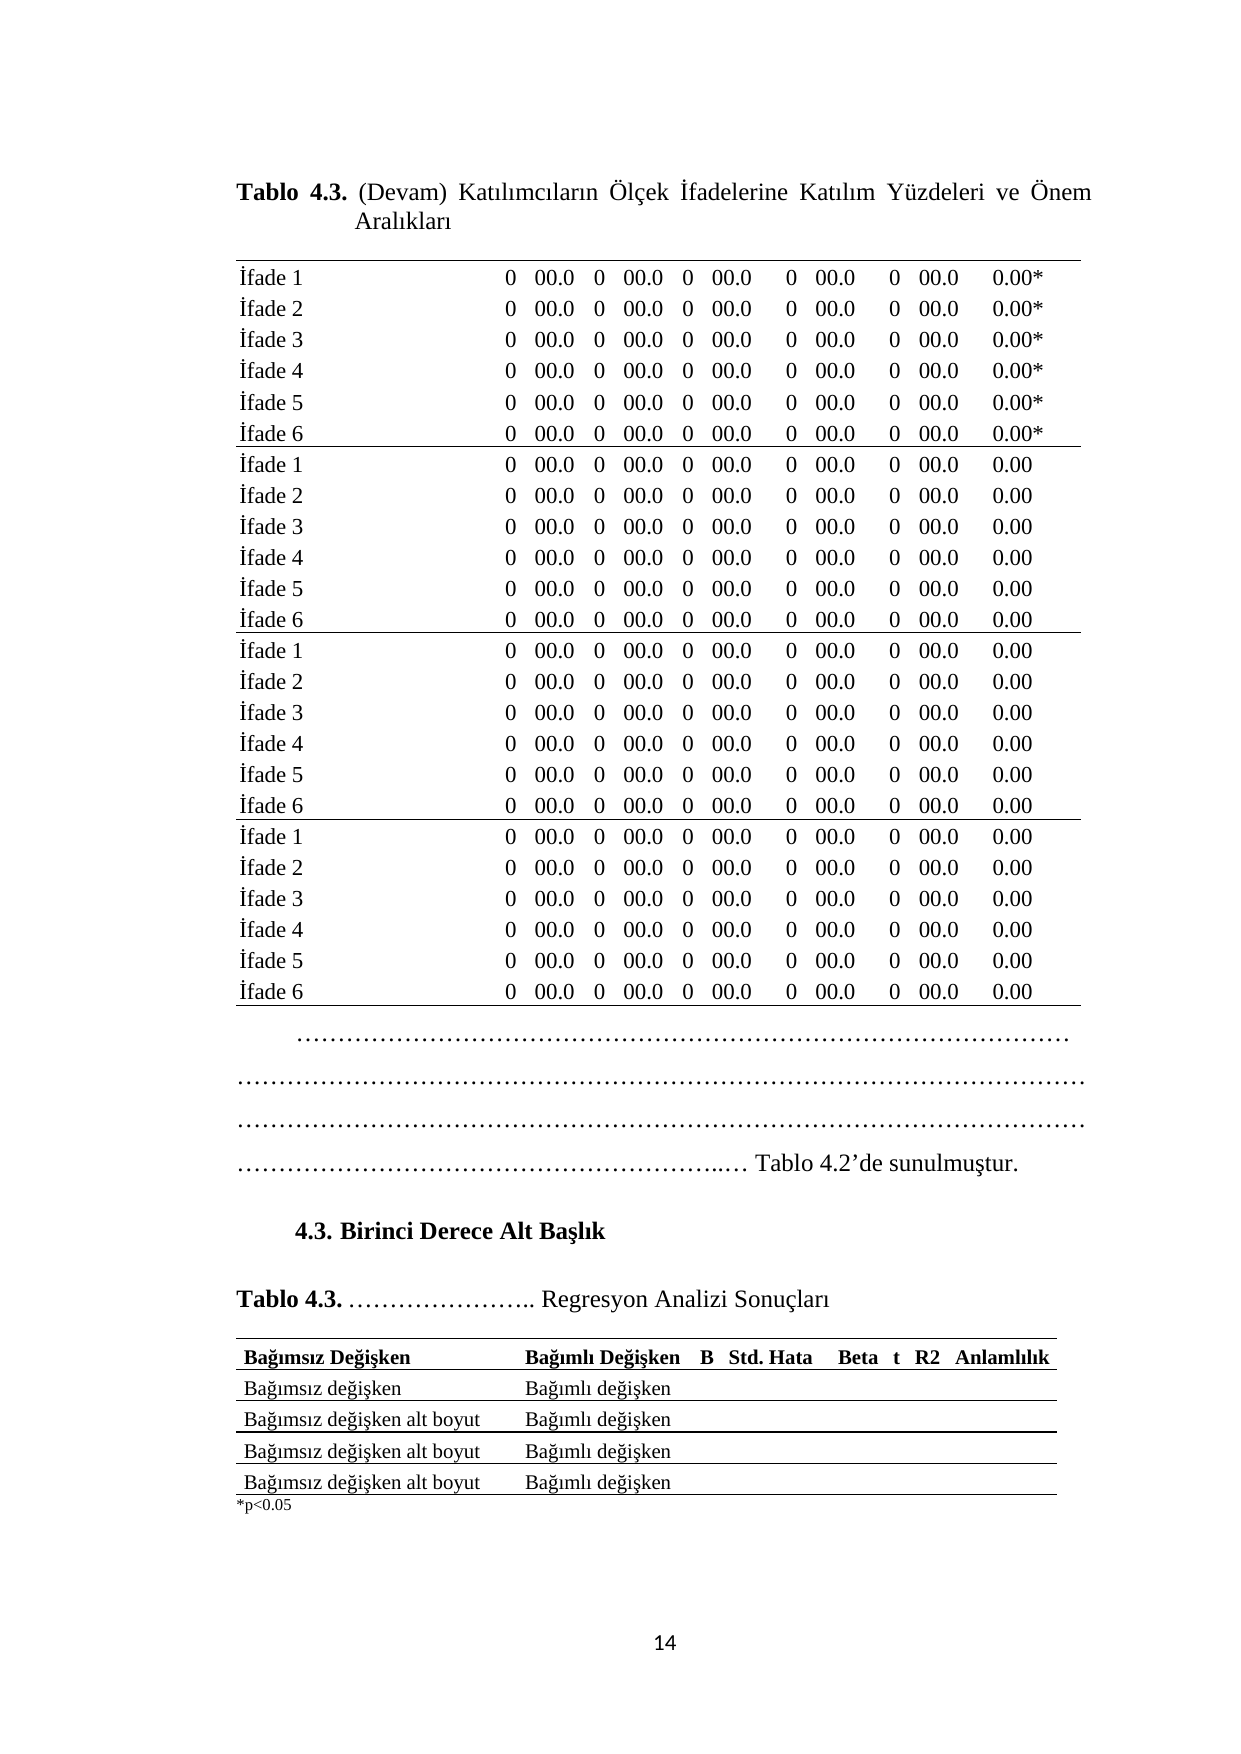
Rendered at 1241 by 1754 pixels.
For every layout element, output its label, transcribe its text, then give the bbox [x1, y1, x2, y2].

table_cell 00.0 [916, 415, 989, 446]
table_cell 0 [886, 788, 916, 818]
table_cell 0.00 [989, 912, 1081, 943]
table_cell 0 [679, 477, 709, 508]
table_cell 0 [783, 447, 812, 477]
table_cell 0 [502, 570, 531, 601]
table_cell 00.0 [812, 508, 886, 539]
table_cell 0 [502, 447, 531, 477]
table_cell [721, 1401, 831, 1431]
table_cell 0.00 [989, 725, 1081, 756]
table_cell 00.0 [531, 943, 591, 974]
table_cell 0 [591, 820, 620, 849]
table_cell 0 [591, 788, 620, 818]
table_cell 00.0 [620, 539, 679, 570]
table_cell İfade 4 [236, 725, 502, 756]
table_cell 0 [679, 694, 709, 725]
table_cell 00.0 [620, 725, 679, 756]
table_cell 0 [502, 912, 531, 943]
table_cell 0 [783, 663, 812, 694]
table_cell 0.00 [989, 694, 1081, 725]
table_cell 0 [502, 974, 531, 1005]
table_header 0 [591, 261, 620, 291]
table_cell 0 [886, 384, 916, 415]
table_cell 0 [502, 539, 531, 570]
table_cell İfade 2 [236, 291, 502, 322]
table_cell [693, 1401, 721, 1431]
text Tablo 4.3. ………………….. Regresyon Analizi Sonuçları [236, 1284, 1092, 1313]
table_cell 00.0 [709, 601, 783, 632]
table_cell 0 [679, 756, 709, 787]
table_cell 0 [886, 694, 916, 725]
table_cell 0.00 [989, 508, 1081, 539]
table_cell 00.0 [620, 447, 679, 477]
table_cell 00.0 [620, 570, 679, 601]
table_cell 00.0 [812, 943, 886, 974]
table_cell 0 [591, 539, 620, 570]
table_cell İfade 4 [236, 539, 502, 570]
table_cell [693, 1464, 721, 1494]
table_cell 00.0 [709, 850, 783, 881]
table_header 00.0 [709, 261, 783, 291]
table_cell 00.0 [916, 663, 989, 694]
table_cell 00.0 [916, 322, 989, 353]
table_cell 0 [783, 601, 812, 632]
table_cell 00.0 [812, 881, 886, 912]
table_cell 00.0 [812, 633, 886, 663]
table_cell 0 [679, 663, 709, 694]
table_cell [831, 1433, 886, 1463]
table_cell 0 [591, 756, 620, 787]
table_cell 0 [886, 322, 916, 353]
table_cell 0 [591, 663, 620, 694]
table_cell 0 [886, 539, 916, 570]
table_cell 0 [783, 322, 812, 353]
table_cell 0 [679, 943, 709, 974]
table_cell 0 [591, 850, 620, 881]
table_cell 00.0 [531, 694, 591, 725]
table_cell 0.00 [989, 663, 1081, 694]
table_cell 0 [502, 881, 531, 912]
table_cell 0 [591, 725, 620, 756]
table_cell [907, 1401, 947, 1431]
table_header Std. Hata [721, 1339, 831, 1369]
table_cell [948, 1464, 1057, 1494]
table_cell 0.00* [989, 384, 1081, 415]
table_cell 00.0 [812, 539, 886, 570]
table_cell 0 [886, 725, 916, 756]
table_cell [693, 1370, 721, 1400]
table_cell 0 [783, 912, 812, 943]
table_cell 00.0 [709, 415, 783, 446]
table_cell 0.00 [989, 820, 1081, 849]
table_cell 0.00* [989, 415, 1081, 446]
table_cell 0 [502, 633, 531, 663]
table_cell 0 [783, 508, 812, 539]
table_cell 0.00 [989, 570, 1081, 601]
table_cell 00.0 [531, 601, 591, 632]
table_cell İfade 3 [236, 694, 502, 725]
table_cell 0 [679, 508, 709, 539]
table_cell 0 [502, 415, 531, 446]
table_cell 00.0 [812, 974, 886, 1005]
table_cell 00.0 [916, 570, 989, 601]
table_cell 0 [783, 384, 812, 415]
table_header 0 [502, 261, 531, 291]
table_header t [886, 1339, 907, 1369]
table_cell 00.0 [709, 881, 783, 912]
table_cell 0 [783, 974, 812, 1005]
table_cell 0.00* [989, 322, 1081, 353]
table_cell 0 [502, 694, 531, 725]
table_cell 00.0 [709, 974, 783, 1005]
text *p<0.05 [236, 1495, 1092, 1514]
table_cell Bağımsız değişken [236, 1370, 517, 1400]
table_cell 00.0 [916, 820, 989, 849]
table_cell 0.00* [989, 291, 1081, 322]
table_cell 0 [886, 912, 916, 943]
table_cell 0 [502, 291, 531, 322]
table_cell 0 [502, 943, 531, 974]
table_cell 00.0 [531, 322, 591, 353]
table_cell Bağımlı değişken [518, 1464, 692, 1494]
table_cell 00.0 [812, 756, 886, 787]
table_cell Bağımlı değişken [518, 1401, 692, 1431]
table_cell 00.0 [916, 850, 989, 881]
table_cell Bağımsız değişken alt boyut [236, 1464, 517, 1494]
table_cell 0 [886, 447, 916, 477]
table_cell 00.0 [812, 415, 886, 446]
table_cell 0.00 [989, 633, 1081, 663]
table_cell 0 [783, 820, 812, 849]
table_cell 00.0 [620, 974, 679, 1005]
table_cell [886, 1433, 907, 1463]
table_cell İfade 4 [236, 912, 502, 943]
table_cell 00.0 [812, 820, 886, 849]
table_cell İfade 3 [236, 881, 502, 912]
table_cell [831, 1464, 886, 1494]
table_cell 0 [886, 508, 916, 539]
table_cell İfade 3 [236, 508, 502, 539]
table_cell 00.0 [709, 508, 783, 539]
table_cell 0 [783, 694, 812, 725]
table_cell 0.00 [989, 788, 1081, 818]
table_cell [948, 1433, 1057, 1463]
table_cell 00.0 [916, 384, 989, 415]
table_cell 00.0 [812, 291, 886, 322]
table_cell 0 [591, 601, 620, 632]
table_cell 0 [783, 788, 812, 818]
table_cell 00.0 [531, 447, 591, 477]
table_cell 0 [502, 820, 531, 849]
table_cell 0 [679, 601, 709, 632]
table_cell 00.0 [709, 694, 783, 725]
table_cell 00.0 [620, 601, 679, 632]
table_cell 0 [679, 447, 709, 477]
table_cell 0 [783, 291, 812, 322]
table_header 0 [783, 261, 812, 291]
table_header Anlamlılık [948, 1339, 1057, 1369]
table_cell 00.0 [709, 663, 783, 694]
table_cell 00.0 [916, 539, 989, 570]
table_cell [693, 1433, 721, 1463]
table_cell 0 [679, 384, 709, 415]
table_cell 00.0 [916, 601, 989, 632]
table_cell İfade 5 [236, 943, 502, 974]
table_cell [721, 1370, 831, 1400]
table_cell 00.0 [812, 601, 886, 632]
table_cell 00.0 [812, 570, 886, 601]
table_cell 00.0 [531, 477, 591, 508]
table_cell 00.0 [709, 570, 783, 601]
table_cell 0 [679, 912, 709, 943]
table_cell İfade 1 [236, 633, 502, 663]
table_cell 0 [502, 477, 531, 508]
table_cell 00.0 [531, 508, 591, 539]
table_cell 00.0 [812, 725, 886, 756]
table_cell 00.0 [531, 881, 591, 912]
table_cell 00.0 [531, 912, 591, 943]
table_cell 00.0 [620, 384, 679, 415]
table_header 00.0 [812, 261, 886, 291]
table_cell 00.0 [620, 788, 679, 818]
table_cell 00.0 [709, 447, 783, 477]
table_cell 00.0 [531, 850, 591, 881]
table_cell 0 [783, 881, 812, 912]
table_cell 0 [783, 415, 812, 446]
table_cell 0 [502, 756, 531, 787]
table_cell 00.0 [709, 943, 783, 974]
table_cell 00.0 [812, 353, 886, 384]
table_cell 0 [591, 881, 620, 912]
table_cell [831, 1370, 886, 1400]
table_cell 00.0 [531, 663, 591, 694]
table_cell İfade 2 [236, 850, 502, 881]
table_header B [693, 1339, 721, 1369]
table_cell 00.0 [620, 663, 679, 694]
table_cell 00.0 [531, 820, 591, 849]
table_cell 00.0 [620, 850, 679, 881]
table_cell 0 [591, 477, 620, 508]
table_cell [721, 1433, 831, 1463]
table_cell 0.00 [989, 447, 1081, 477]
table_cell 00.0 [709, 912, 783, 943]
table_cell 00.0 [531, 384, 591, 415]
table_cell 00.0 [916, 694, 989, 725]
table_cell 0 [591, 633, 620, 663]
table_cell 00.0 [620, 291, 679, 322]
table_header 00.0 [620, 261, 679, 291]
table_cell [831, 1401, 886, 1431]
table_cell 00.0 [916, 291, 989, 322]
table_cell 0 [886, 353, 916, 384]
table_cell 00.0 [531, 725, 591, 756]
table_cell 0.00 [989, 881, 1081, 912]
table_cell 00.0 [620, 881, 679, 912]
table_cell 00.0 [812, 322, 886, 353]
table_cell 0 [679, 881, 709, 912]
table_cell 0.00 [989, 756, 1081, 787]
table_cell 0.00 [989, 943, 1081, 974]
table_cell 00.0 [709, 539, 783, 570]
subtitle Birinci Derece Alt Başlık [295, 1216, 1092, 1244]
table_cell 00.0 [916, 756, 989, 787]
table_cell 00.0 [620, 756, 679, 787]
table_cell 0 [591, 322, 620, 353]
table_header Bağımlı Değişken [518, 1339, 692, 1369]
table_cell 00.0 [531, 353, 591, 384]
table_cell 00.0 [531, 539, 591, 570]
table_header Beta [831, 1339, 886, 1369]
text …………………………………………………………………………………………………………………………………………………………………………………………………………………………………………………………………………………………………………………………..… Tablo 4.2’de sunulmuştur. [236, 1018, 1092, 1176]
table_cell 0 [679, 570, 709, 601]
table_header 0 [886, 261, 916, 291]
table_cell 0 [679, 353, 709, 384]
table_cell 0 [783, 570, 812, 601]
table_cell 00.0 [916, 477, 989, 508]
table_cell 00.0 [812, 663, 886, 694]
table_cell 0 [783, 633, 812, 663]
table_cell 00.0 [709, 820, 783, 849]
table_cell 0 [886, 974, 916, 1005]
table_cell 0 [679, 633, 709, 663]
table_cell 0 [679, 725, 709, 756]
table_cell 00.0 [812, 384, 886, 415]
table_cell 00.0 [531, 788, 591, 818]
table_cell 00.0 [709, 322, 783, 353]
table_cell 0 [591, 943, 620, 974]
table_cell 00.0 [916, 881, 989, 912]
table_cell 00.0 [812, 850, 886, 881]
table_cell İfade 1 [236, 447, 502, 477]
table_cell 00.0 [531, 415, 591, 446]
table_cell İfade 6 [236, 415, 502, 446]
table_cell 00.0 [531, 756, 591, 787]
table_cell 0 [591, 353, 620, 384]
table_cell 00.0 [620, 508, 679, 539]
table_cell İfade 1 [236, 820, 502, 849]
table_cell 00.0 [709, 384, 783, 415]
table_cell 00.0 [916, 974, 989, 1005]
table_cell 00.0 [531, 570, 591, 601]
table_cell 00.0 [916, 788, 989, 818]
table_cell 0 [591, 974, 620, 1005]
table_cell 0 [591, 415, 620, 446]
table_cell 00.0 [620, 943, 679, 974]
table_cell İfade 2 [236, 477, 502, 508]
table_cell 0 [591, 291, 620, 322]
table_cell 00.0 [709, 353, 783, 384]
table_cell 00.0 [620, 820, 679, 849]
table_cell [907, 1433, 947, 1463]
table_cell 0 [502, 353, 531, 384]
table_cell 0 [679, 850, 709, 881]
table_cell 00.0 [916, 912, 989, 943]
table_cell 00.0 [916, 633, 989, 663]
table_header 00.0 [916, 261, 989, 291]
table_header 00.0 [531, 261, 591, 291]
table_cell İfade 3 [236, 322, 502, 353]
table_cell 0 [783, 539, 812, 570]
table_cell 00.0 [916, 943, 989, 974]
table_cell 0 [783, 943, 812, 974]
table_cell 0 [591, 447, 620, 477]
table_cell İfade 5 [236, 756, 502, 787]
table_cell [886, 1370, 907, 1400]
table_cell Bağımlı değişken [518, 1370, 692, 1400]
table_cell 0 [679, 974, 709, 1005]
table_cell 0 [886, 633, 916, 663]
table_cell 0 [502, 322, 531, 353]
table_cell 0 [886, 663, 916, 694]
table_cell 0.00 [989, 477, 1081, 508]
table_cell İfade 4 [236, 353, 502, 384]
table_cell İfade 5 [236, 384, 502, 415]
table_cell 0 [783, 756, 812, 787]
table_cell 00.0 [709, 477, 783, 508]
table_cell 00.0 [620, 912, 679, 943]
table_cell 00.0 [709, 788, 783, 818]
table_cell 00.0 [709, 633, 783, 663]
table_cell 0 [886, 477, 916, 508]
table_cell 0 [886, 291, 916, 322]
table_header 0 [679, 261, 709, 291]
table_cell 0 [679, 291, 709, 322]
table_cell 0 [502, 850, 531, 881]
table_cell [907, 1464, 947, 1494]
table_cell 0 [679, 788, 709, 818]
table_cell 00.0 [531, 974, 591, 1005]
table_cell 0 [502, 663, 531, 694]
table_cell 00.0 [531, 291, 591, 322]
table_cell 00.0 [812, 788, 886, 818]
table_header Bağımsız Değişken [236, 1339, 517, 1369]
table_cell 0 [783, 850, 812, 881]
table_header R2 [907, 1339, 947, 1369]
table_cell 00.0 [620, 415, 679, 446]
table_cell Bağımsız değişken alt boyut [236, 1401, 517, 1431]
table_cell 0 [886, 601, 916, 632]
table_cell 0 [679, 820, 709, 849]
table_cell 0 [679, 322, 709, 353]
table_cell 00.0 [531, 633, 591, 663]
table_cell 00.0 [620, 694, 679, 725]
table_cell 0.00 [989, 601, 1081, 632]
table_cell 0 [886, 415, 916, 446]
table_cell 0 [502, 788, 531, 818]
table_cell 0 [783, 725, 812, 756]
table_cell 00.0 [620, 477, 679, 508]
table_cell 0 [591, 912, 620, 943]
table_cell 00.0 [620, 322, 679, 353]
table_cell 00.0 [916, 447, 989, 477]
table_cell 00.0 [620, 353, 679, 384]
table_cell 00.0 [916, 508, 989, 539]
table_cell 0 [886, 943, 916, 974]
table_cell [886, 1464, 907, 1494]
table_cell 0 [679, 539, 709, 570]
table_header İfade 1 [236, 261, 502, 291]
table_cell [948, 1370, 1057, 1400]
table_cell 0 [886, 820, 916, 849]
table_cell 00.0 [916, 725, 989, 756]
table_header 0.00* [989, 261, 1081, 291]
table_cell 0 [502, 601, 531, 632]
table_cell 0 [886, 756, 916, 787]
table_cell 00.0 [709, 725, 783, 756]
table_cell Bağımsız değişken alt boyut [236, 1433, 517, 1463]
table_cell 00.0 [812, 477, 886, 508]
table_cell 0 [502, 725, 531, 756]
table_cell 0 [783, 477, 812, 508]
table_cell 0.00 [989, 850, 1081, 881]
table_cell İfade 6 [236, 788, 502, 818]
table_cell 0 [591, 508, 620, 539]
table_cell 00.0 [812, 447, 886, 477]
table_cell [886, 1401, 907, 1431]
table_cell 0.00 [989, 974, 1081, 1005]
table_cell 0 [502, 508, 531, 539]
table_cell 0.00* [989, 353, 1081, 384]
table_cell İfade 6 [236, 601, 502, 632]
table_cell [948, 1401, 1057, 1431]
table_cell 0 [783, 353, 812, 384]
table_cell 0 [591, 384, 620, 415]
table_cell [721, 1464, 831, 1494]
table_cell 00.0 [709, 291, 783, 322]
table_cell İfade 6 [236, 974, 502, 1005]
table_cell 00.0 [812, 694, 886, 725]
table_cell 00.0 [916, 353, 989, 384]
table_cell Bağımlı değişken [518, 1433, 692, 1463]
table_cell 0.00 [989, 539, 1081, 570]
table_cell İfade 5 [236, 570, 502, 601]
table_cell 0 [502, 384, 531, 415]
table_cell 0 [679, 415, 709, 446]
table_cell 0 [886, 570, 916, 601]
table_cell 0 [591, 570, 620, 601]
table_cell 00.0 [812, 912, 886, 943]
table_cell 0 [591, 694, 620, 725]
table_cell 0 [886, 850, 916, 881]
table_cell 00.0 [709, 756, 783, 787]
table_cell 0 [886, 881, 916, 912]
table_cell İfade 2 [236, 663, 502, 694]
table_cell 00.0 [620, 633, 679, 663]
table_cell [907, 1370, 947, 1400]
